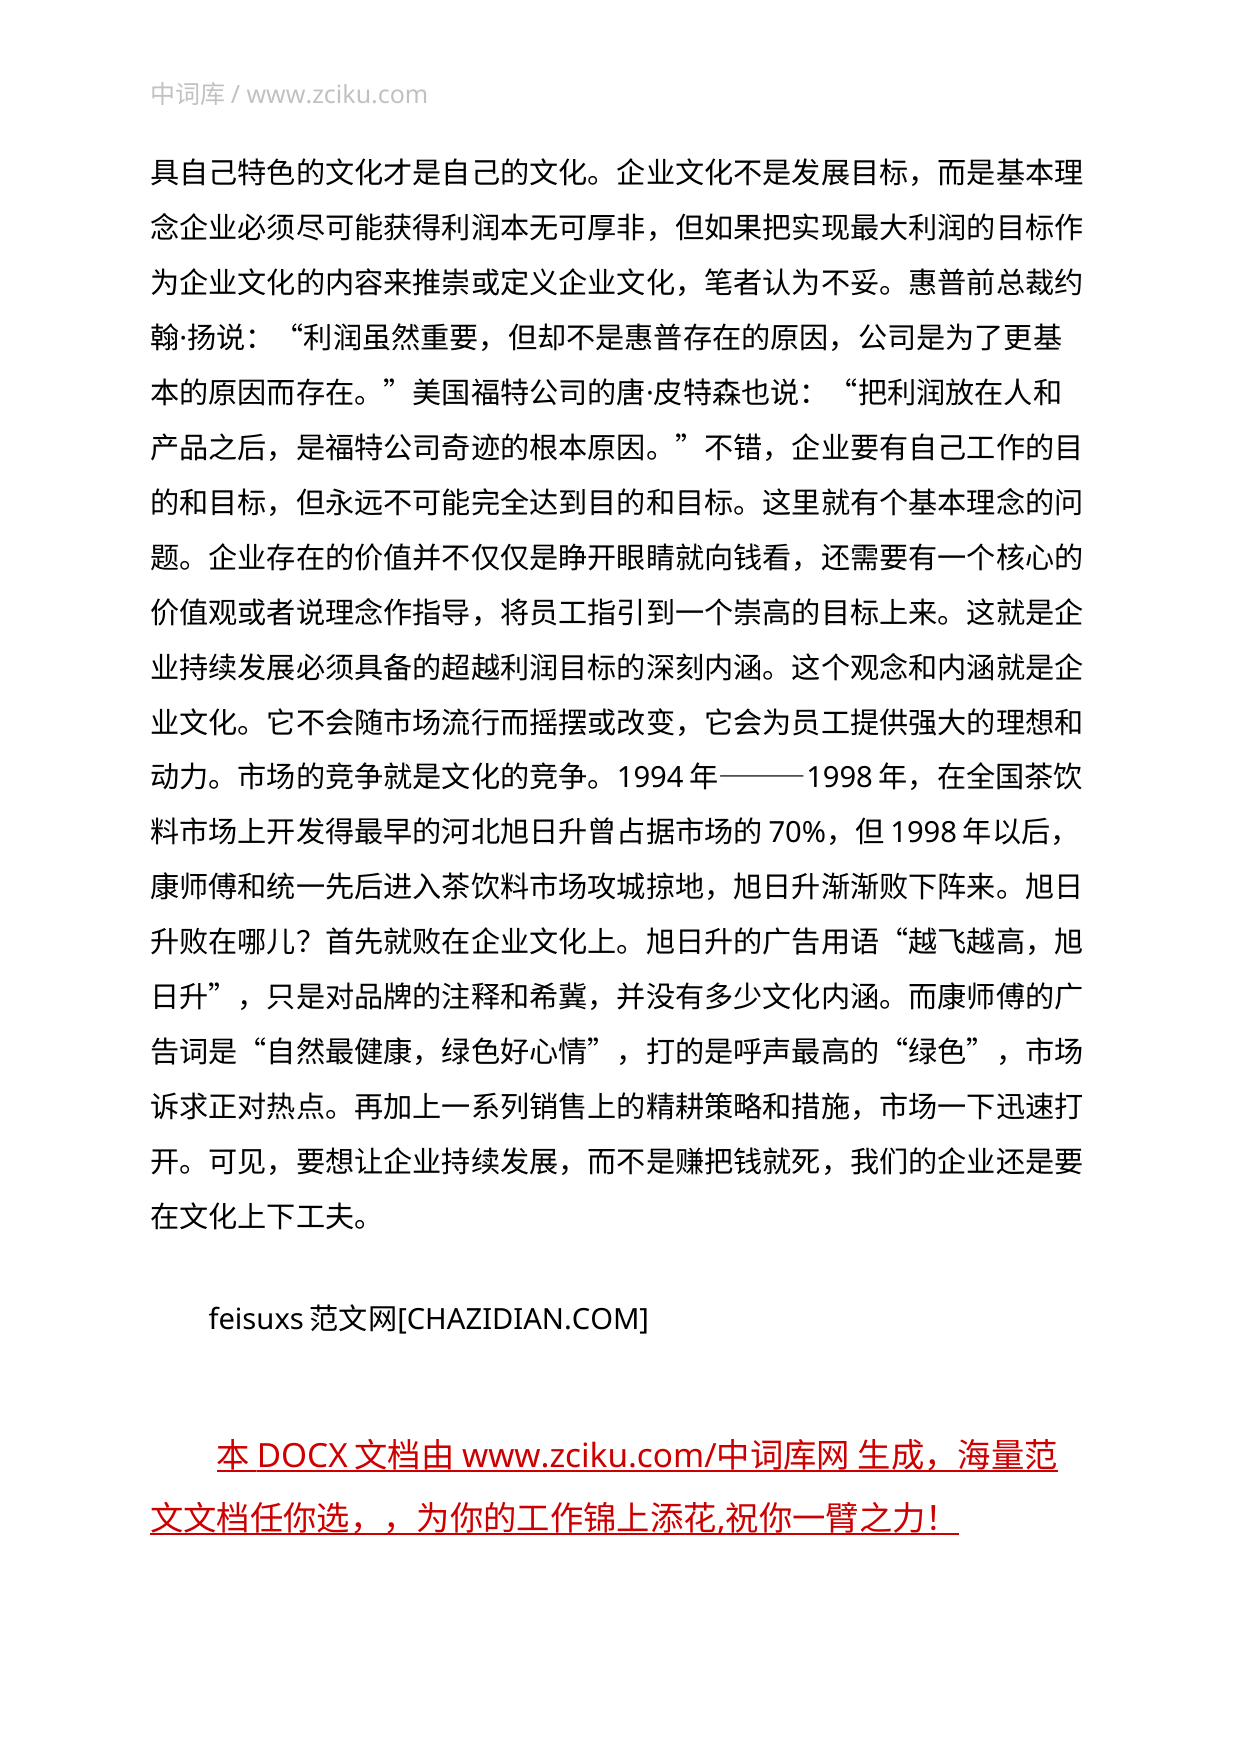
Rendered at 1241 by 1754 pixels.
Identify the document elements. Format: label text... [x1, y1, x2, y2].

text 本DOCX文档由 www.zciku.com/中词库网 生成，海量范文文档任你选，，为你的工作锦上添花,祝你一臂之力！ [150, 1428, 1090, 1540]
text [150, 150, 1090, 1236]
text feisuxs范文网[CHAZIDIAN.COM] [150, 1295, 1090, 1338]
